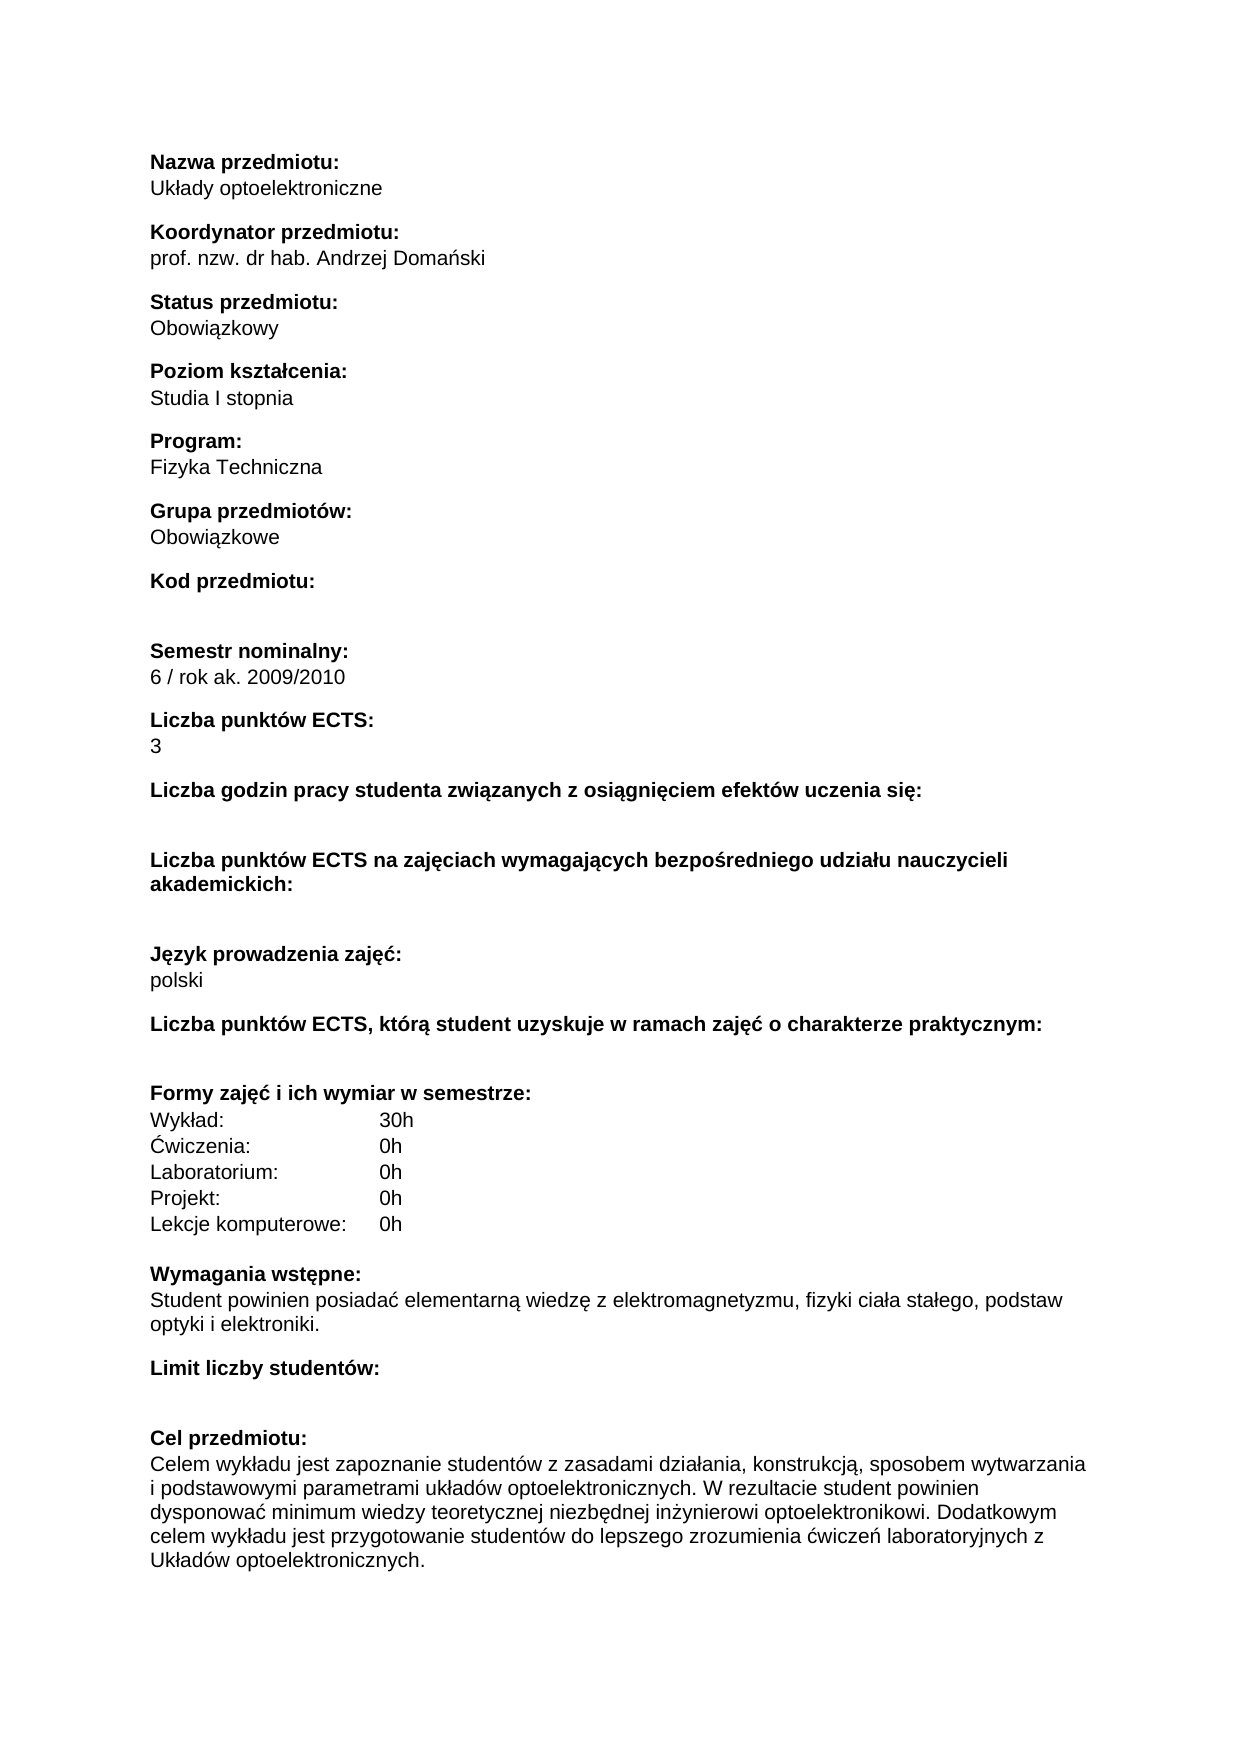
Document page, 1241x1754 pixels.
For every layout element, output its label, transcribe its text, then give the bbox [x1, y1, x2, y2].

text Obowiązkowe [150, 525, 1090, 549]
table_header 30h [369, 1108, 597, 1132]
table_cell Laboratorium: [140, 1160, 367, 1184]
text Język prowadzenia zajęć: [150, 942, 1090, 966]
text Nazwa przedmiotu: [150, 150, 1090, 174]
text Limit liczby studentów: [150, 1356, 1090, 1380]
text Fizyka Techniczna [150, 455, 1090, 479]
text polski [150, 968, 1090, 992]
table_cell Ćwiczenia: [140, 1134, 367, 1158]
text Poziom kształcenia: [150, 359, 1090, 383]
table_cell 0h [369, 1158, 597, 1184]
table_cell Lekcje komputerowe: [140, 1212, 367, 1236]
text Układy optoelektroniczne [150, 176, 1090, 200]
text Status przedmiotu: [150, 289, 1090, 313]
text Liczba godzin pracy studenta związanych z osiągnięciem efektów uczenia się: [150, 778, 1090, 802]
table_cell Projekt: [140, 1186, 367, 1210]
text Grupa przedmiotów: [150, 499, 1090, 523]
text prof. nzw. dr hab. Andrzej Domański [150, 246, 1090, 270]
text Koordynator przedmiotu: [150, 220, 1090, 244]
text Student powinien posiadać elementarną wiedzę z elektromagnetyzmu, fizyki ciała stałego, podstaw optyki i elektroniki. [150, 1288, 1090, 1336]
text Formy zajęć i ich wymiar w semestrze: [150, 1081, 1090, 1105]
text Liczba punktów ECTS na zajęciach wymagających bezpośredniego udziału nauczycieli akademickich: [150, 848, 1090, 896]
table_cell 0h [369, 1184, 597, 1210]
text Liczba punktów ECTS, którą student uzyskuje w ramach zajęć o charakterze praktycznym: [150, 1011, 1090, 1035]
text 6 / rok ak. 2009/2010 [150, 664, 1090, 688]
table_cell 0h [369, 1132, 597, 1158]
text Kod przedmiotu: [150, 569, 1090, 593]
text Wymagania wstępne: [150, 1262, 1090, 1286]
text Obowiązkowy [150, 316, 1090, 339]
text 3 [150, 734, 1090, 758]
table_header Wykład: [140, 1108, 367, 1132]
table_cell 0h [369, 1210, 597, 1236]
text Liczba punktów ECTS: [150, 708, 1090, 732]
text Celem wykładu jest zapoznanie studentów z zasadami działania, konstrukcją, sposobem wytwarzania i podstawowymi parametrami układów optoelektronicznych. W rezultacie student powinien dysponować minimum wiedzy teoretycznej niezbędnej inżynierowi optoelektronikowi. Dodatkowym celem wykładu jest przygotowanie studentów do lepszego zrozumienia ćwiczeń laboratoryjnych z Układów optoelektronicznych. [150, 1452, 1090, 1571]
text Program: [150, 429, 1090, 453]
text Cel przedmiotu: [150, 1426, 1090, 1449]
text Semestr nominalny: [150, 638, 1090, 662]
text Studia I stopnia [150, 385, 1090, 409]
